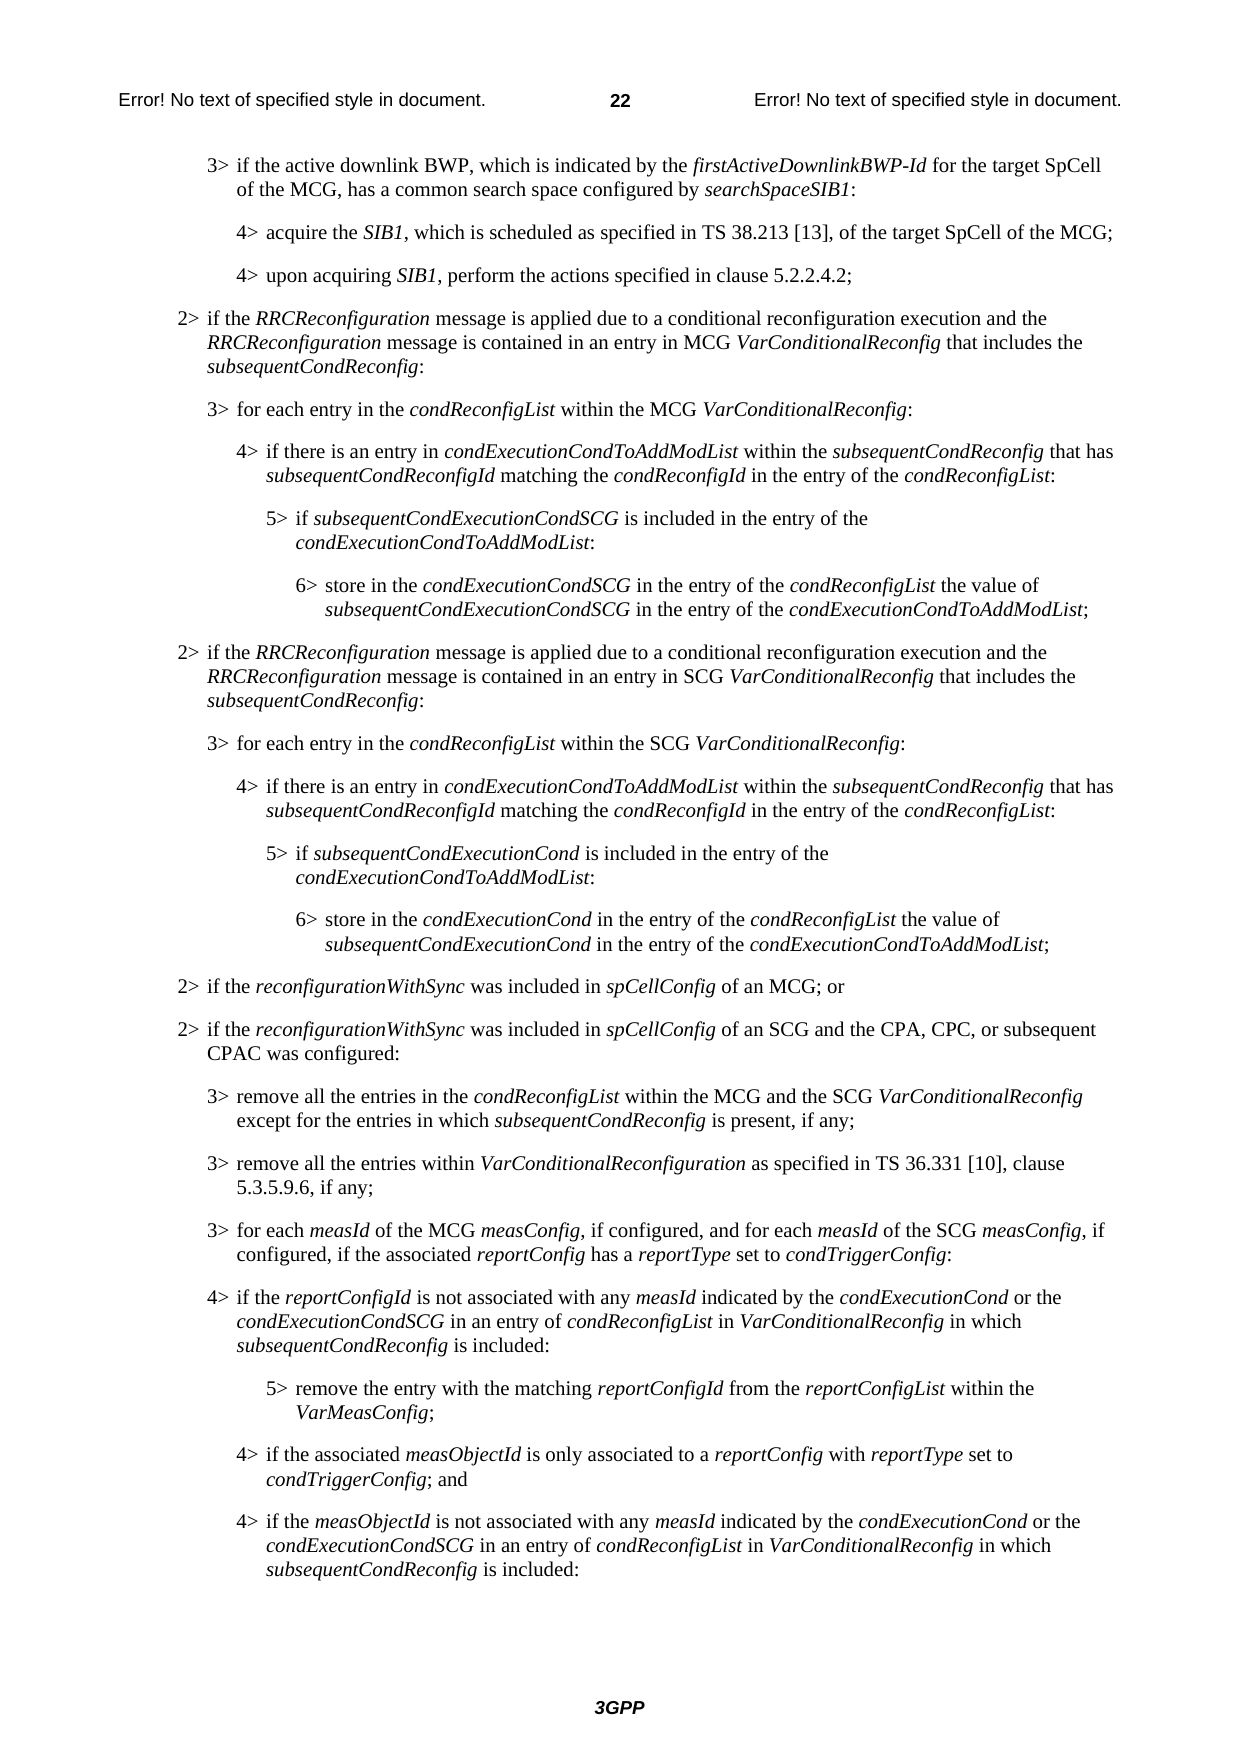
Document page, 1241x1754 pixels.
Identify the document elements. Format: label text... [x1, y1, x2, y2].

text 6> store in the condExecutionCond in the entry of the condReconfigList the value of subsequentCondExecutionCond in the entry of the condExecutionCondToAddModList; [295, 907, 1122, 956]
text 5> remove the entry with the matching reportConfigId from the reportConfigList within the VarMeasConfig; [266, 1376, 1122, 1424]
text 4> acquire the SIB1, which is scheduled as specified in TS 38.213 [13], of the target SpCell of the MCG; [236, 220, 1122, 244]
text 3> if the active downlink BWP, which is indicated by the firstActiveDownlinkBWP-Id for the target SpCell of the MCG, has a common search space configured by searchSpaceSIB1: [207, 153, 1122, 201]
text 4> if the measObjectId is not associated with any measId indicated by the condExecutionCond or the condExecutionCondSCG in an entry of condReconfigList in VarConditionalReconfig in which subsequentCondReconfig is included: [236, 1509, 1122, 1581]
text 2> if the reconfigurationWithSync was included in spCellConfig of an SCG and the CPA, CPC, or subsequent CPAC was configured: [177, 1017, 1122, 1065]
text 3> remove all the entries in the condReconfigList within the MCG and the SCG VarConditionalReconfig except for the entries in which subsequentCondReconfig is present, if any; [207, 1084, 1122, 1132]
text 2> if the RRCReconfiguration message is applied due to a conditional reconfiguration execution and the RRCReconfiguration message is contained in an entry in SCG VarConditionalReconfig that includes the subsequentCondReconfig: [177, 640, 1122, 712]
text 3> for each entry in the condReconfigList within the MCG VarConditionalReconfig: [207, 396, 1122, 421]
text 5> if subsequentCondExecutionCondSCG is included in the entry of the condExecutionCondToAddModList: [266, 506, 1122, 554]
text 3> for each measId of the MCG measConfig, if configured, and for each measId of the SCG measConfig, if configured, if the associated reportConfig has a reportType set to condTriggerConfig: [207, 1218, 1122, 1266]
text 2> if the RRCReconfiguration message is applied due to a conditional reconfiguration execution and the RRCReconfiguration message is contained in an entry in MCG VarConditionalReconfig that includes the subsequentCondReconfig: [177, 306, 1122, 378]
text 4> if the associated measObjectId is only associated to a reportConfig with reportType set to condTriggerConfig; and [236, 1442, 1122, 1491]
text 5> if subsequentCondExecutionCond is included in the entry of the condExecutionCondToAddModList: [266, 841, 1122, 889]
text 4> if there is an entry in condExecutionCondToAddModList within the subsequentCondReconfig that has subsequentCondReconfigId matching the condReconfigId in the entry of the condReconfigList: [236, 774, 1122, 822]
text 4> upon acquiring SIB1, perform the actions specified in clause 5.2.2.4.2; [236, 263, 1122, 287]
text 3> remove all the entries within VarConditionalReconfiguration as specified in TS 36.331 [10], clause 5.3.5.9.6, if any; [207, 1151, 1122, 1199]
text 6> store in the condExecutionCondSCG in the entry of the condReconfigList the value of subsequentCondExecutionCondSCG in the entry of the condExecutionCondToAddModList; [295, 573, 1122, 621]
text 4> if the reportConfigId is not associated with any measId indicated by the condExecutionCond or the condExecutionCondSCG in an entry of condReconfigList in VarConditionalReconfig in which subsequentCondReconfig is included: [207, 1284, 1122, 1357]
text 3> for each entry in the condReconfigList within the SCG VarConditionalReconfig: [207, 731, 1122, 755]
text 2> if the reconfigurationWithSync was included in spCellConfig of an MCG; or [177, 974, 1122, 998]
text 4> if there is an entry in condExecutionCondToAddModList within the subsequentCondReconfig that has subsequentCondReconfigId matching the condReconfigId in the entry of the condReconfigList: [236, 439, 1122, 487]
